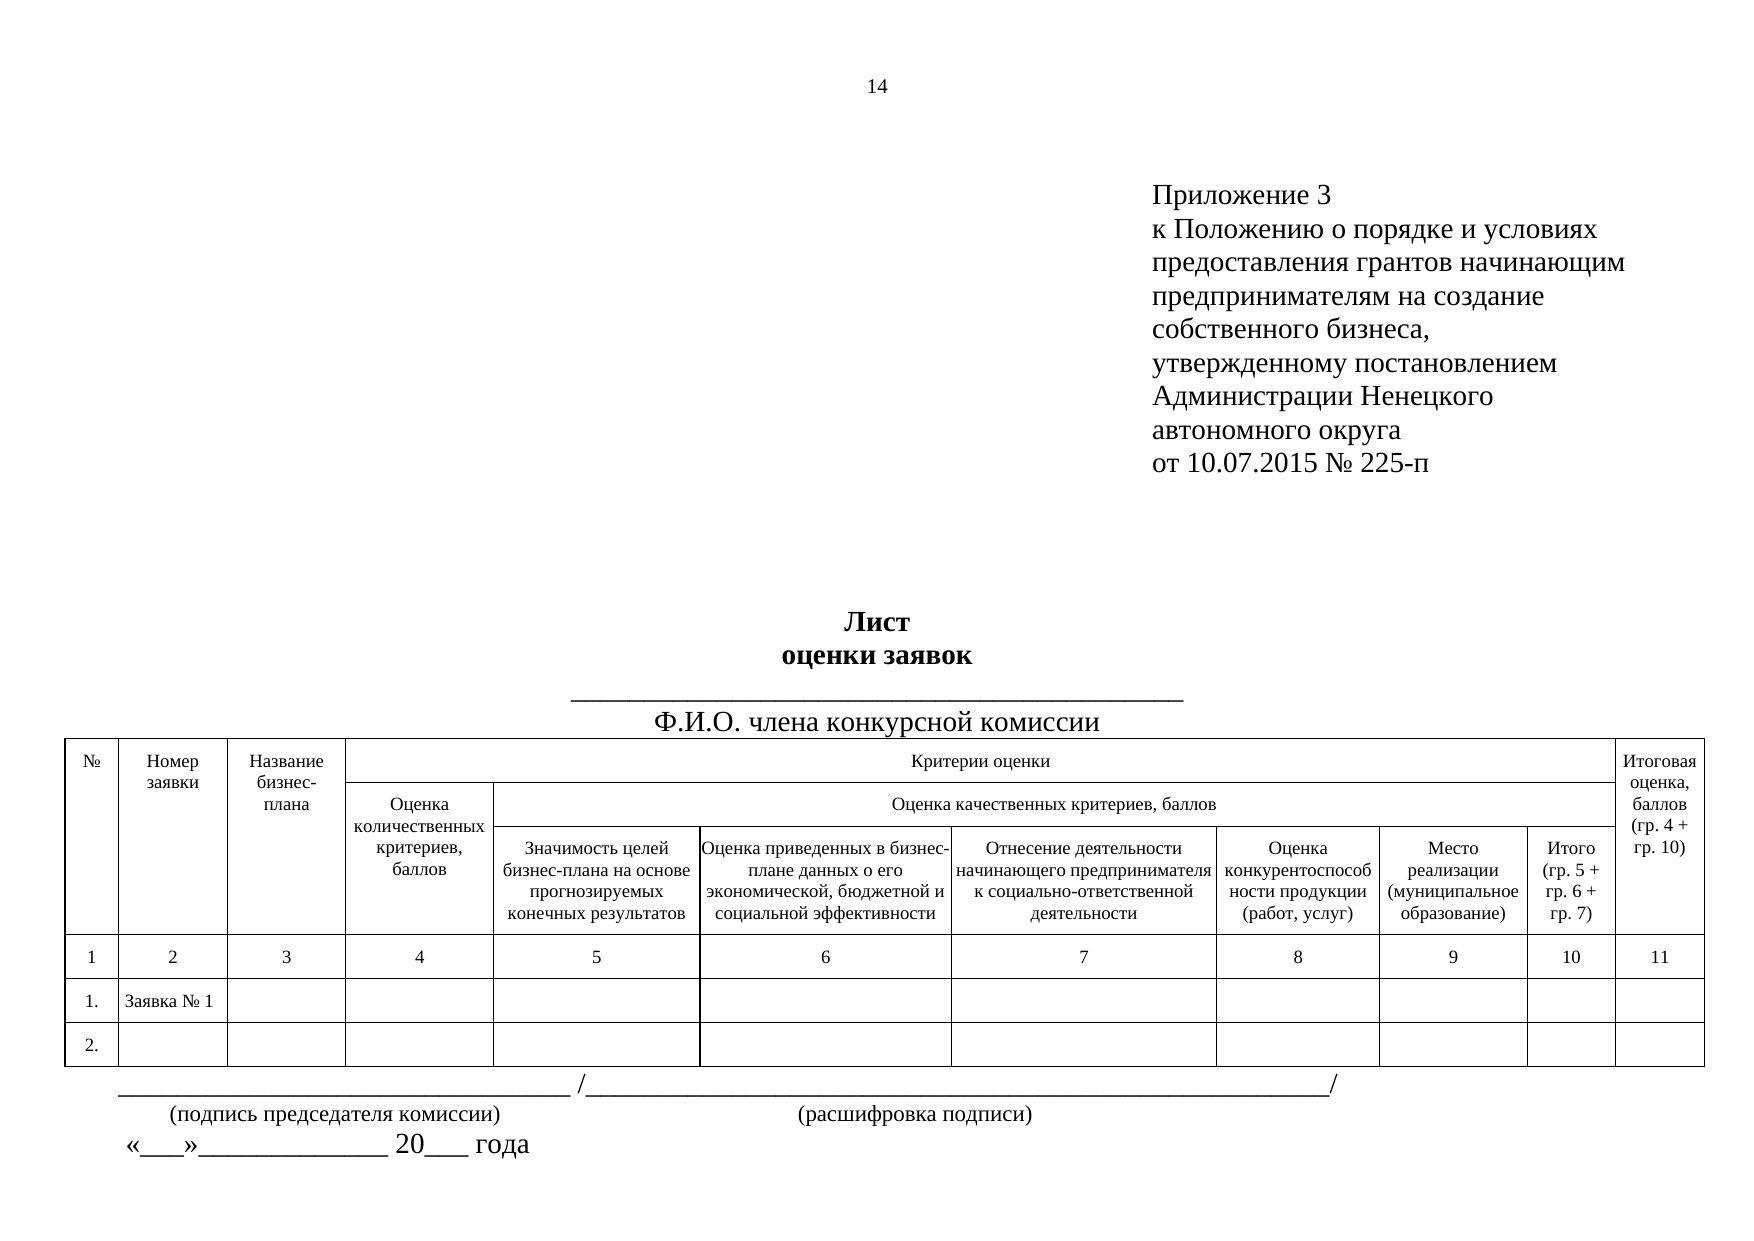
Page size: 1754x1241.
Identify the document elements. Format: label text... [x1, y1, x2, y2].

table_cell 2 [119, 935, 227, 978]
table_header Итоговая оценка, баллов (гр. 4 + гр. 10) [1616, 739, 1704, 934]
table_cell 1 [66, 935, 118, 978]
table_cell [701, 979, 951, 1022]
text Ф.И.О. члена конкурсной комиссии [118, 704, 1636, 738]
table_cell 4 [346, 935, 493, 978]
table_cell [346, 979, 493, 1022]
table_cell [952, 1023, 1216, 1066]
table_header Номер заявки [119, 739, 227, 934]
table_cell 3 [228, 935, 345, 978]
table_cell 8 [1217, 935, 1379, 978]
table_cell 9 [1380, 935, 1527, 978]
table_cell [1380, 1023, 1527, 1066]
table_cell 2. [66, 1023, 118, 1066]
table_cell [1528, 1023, 1615, 1066]
table_cell 7 [952, 935, 1216, 978]
table_header Название бизнес-плана [228, 739, 345, 934]
table_cell [228, 1023, 345, 1066]
table_cell Место реализации (муниципальное образование) [1380, 827, 1527, 934]
text утвержденному постановлением Администрации Ненецкого автономного округа [1152, 345, 1636, 446]
table_cell [1217, 979, 1379, 1022]
table_cell [119, 1023, 227, 1066]
table_cell Оценка приведенных в бизнес-плане данных о его экономической, бюджетной и социальной эффективности [701, 827, 951, 934]
table_header № [66, 739, 118, 934]
table_cell 1. [66, 979, 118, 1022]
table_cell 10 [1528, 935, 1615, 978]
text _______________________________ /___________________________________________________/ [118, 1067, 1636, 1100]
table_cell 11 [1616, 935, 1704, 978]
table_cell [701, 1023, 951, 1066]
text Лист [118, 604, 1636, 637]
table_cell [1380, 979, 1527, 1022]
table_cell [1616, 1023, 1704, 1066]
table_cell [1217, 1023, 1379, 1066]
text к Положению о порядке и условиях предоставления грантов начинающим предпринимателям на создание собственного бизнеса, [1152, 211, 1636, 345]
table_cell Значимость целей бизнес-плана на основе прогнозируемых конечных результатов [494, 827, 699, 934]
table_cell Заявка № 1 [119, 979, 227, 1022]
text (подпись председателя комиссии) (расшифровка подписи) [118, 1100, 1636, 1127]
text от 10.07.2015 № 225-п [1152, 446, 1636, 479]
text __________________________________________ [118, 671, 1636, 704]
table_cell [1616, 979, 1704, 1022]
table_cell [228, 979, 345, 1022]
table_cell 5 [494, 935, 699, 978]
table_cell Оценка количественных критериев, баллов [346, 783, 493, 934]
table_cell Оценка качественных критериев, баллов [494, 783, 1615, 826]
table_cell Итого (гр. 5 + гр. 6 + гр. 7) [1528, 827, 1615, 934]
text Приложение 3 [1152, 177, 1636, 211]
table_cell [952, 979, 1216, 1022]
table_cell [346, 1023, 493, 1066]
table_cell [1528, 979, 1615, 1022]
table_cell 6 [701, 935, 951, 978]
table_cell Отнесение деятельности начинающего предпринимателя к социально-ответственной деятельности [952, 827, 1216, 934]
text оценки заявок [118, 637, 1636, 671]
table_header Критерии оценки [346, 739, 1615, 782]
table_cell [494, 979, 699, 1022]
table_cell [494, 1023, 699, 1066]
text «___»_____________ 20___ года [118, 1127, 1636, 1160]
table_cell Оценка конкурентоспособности продукции (работ, услуг) [1217, 827, 1379, 934]
